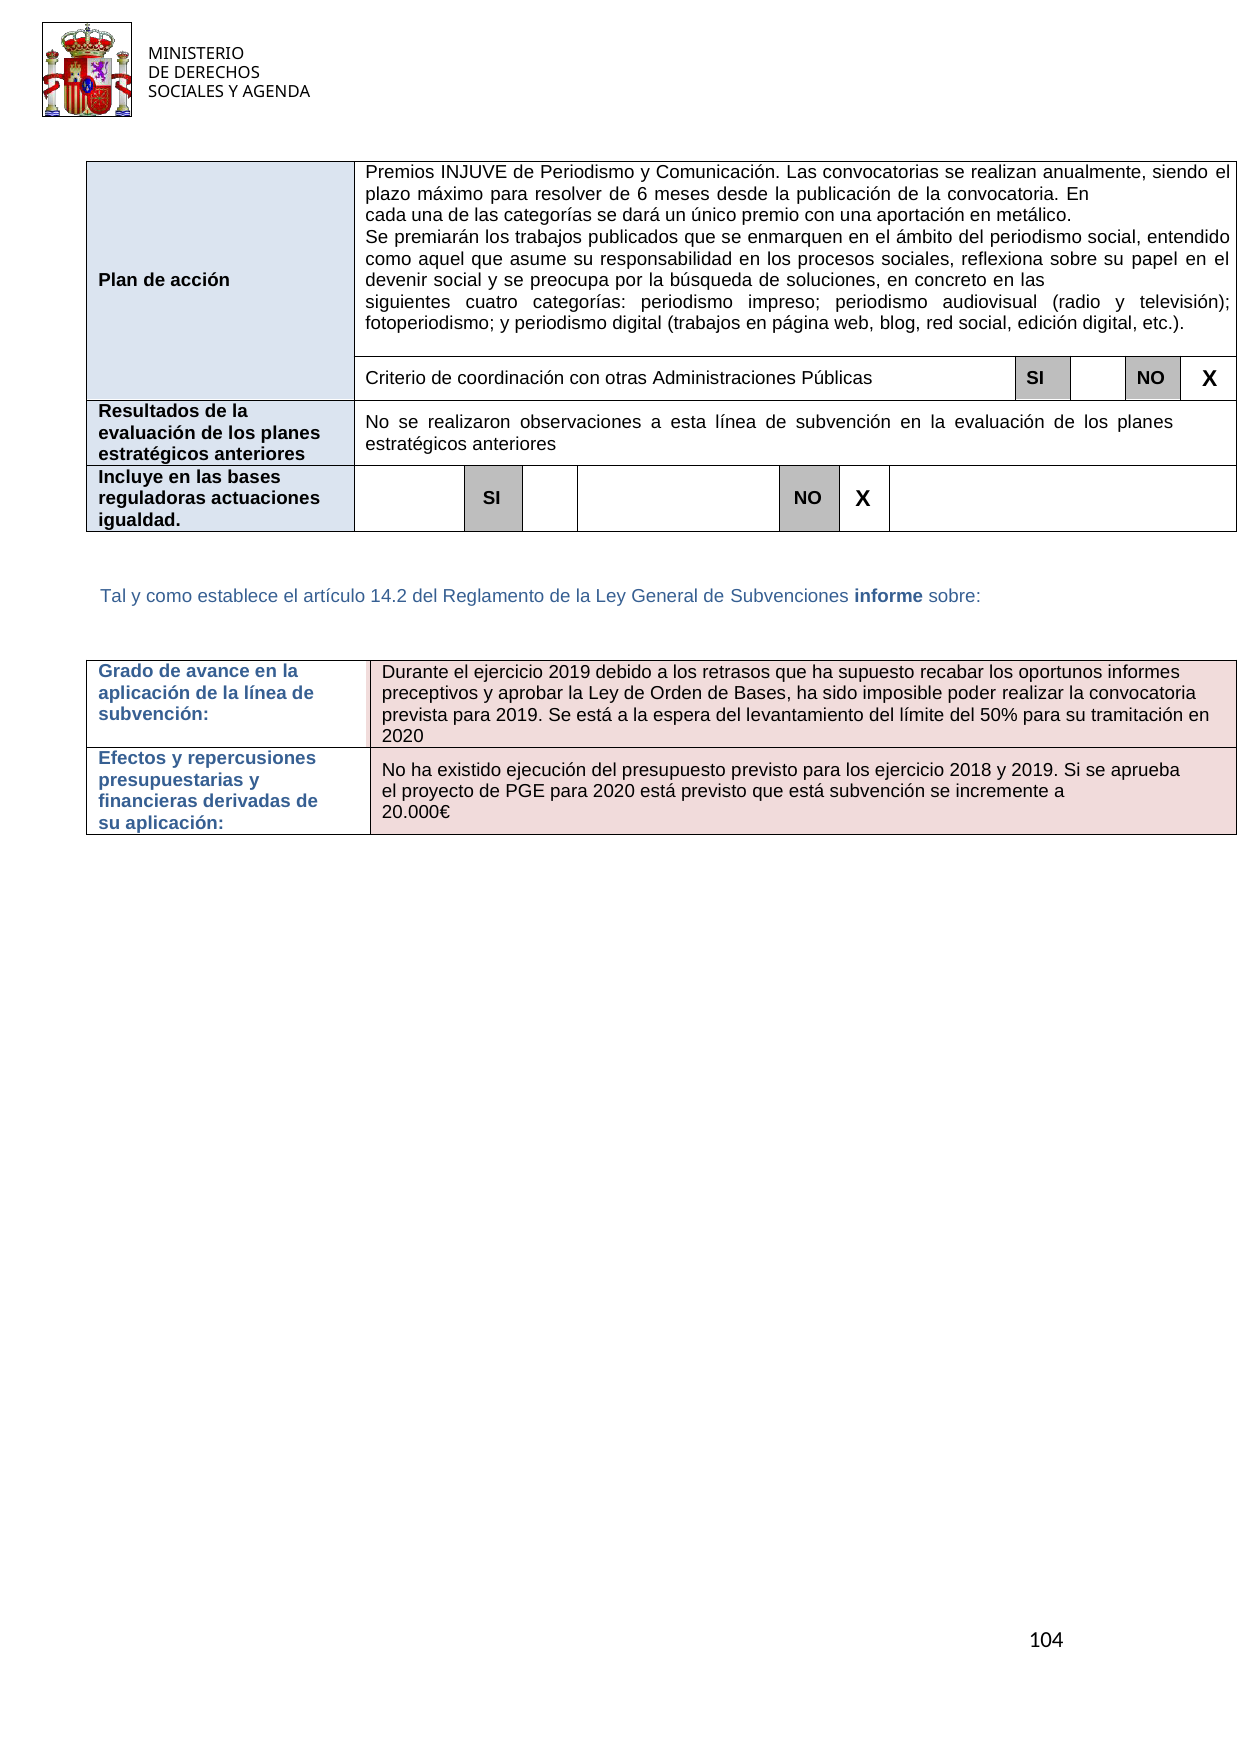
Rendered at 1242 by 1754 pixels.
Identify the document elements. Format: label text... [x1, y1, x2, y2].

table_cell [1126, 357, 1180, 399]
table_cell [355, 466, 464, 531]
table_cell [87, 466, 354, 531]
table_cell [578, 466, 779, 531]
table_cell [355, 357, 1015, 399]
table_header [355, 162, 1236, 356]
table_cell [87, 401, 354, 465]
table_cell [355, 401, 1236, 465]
text Tal y como establece el artículo 14.2 del Reglamento de la Ley General de Subvenciones informe sobre: [100, 584, 1183, 606]
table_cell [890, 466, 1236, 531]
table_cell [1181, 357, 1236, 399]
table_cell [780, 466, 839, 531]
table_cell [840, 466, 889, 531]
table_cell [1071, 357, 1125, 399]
picture [43, 23, 131, 116]
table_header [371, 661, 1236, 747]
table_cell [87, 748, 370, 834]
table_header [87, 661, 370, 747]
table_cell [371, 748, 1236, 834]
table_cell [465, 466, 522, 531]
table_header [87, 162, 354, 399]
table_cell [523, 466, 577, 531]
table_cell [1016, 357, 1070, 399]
